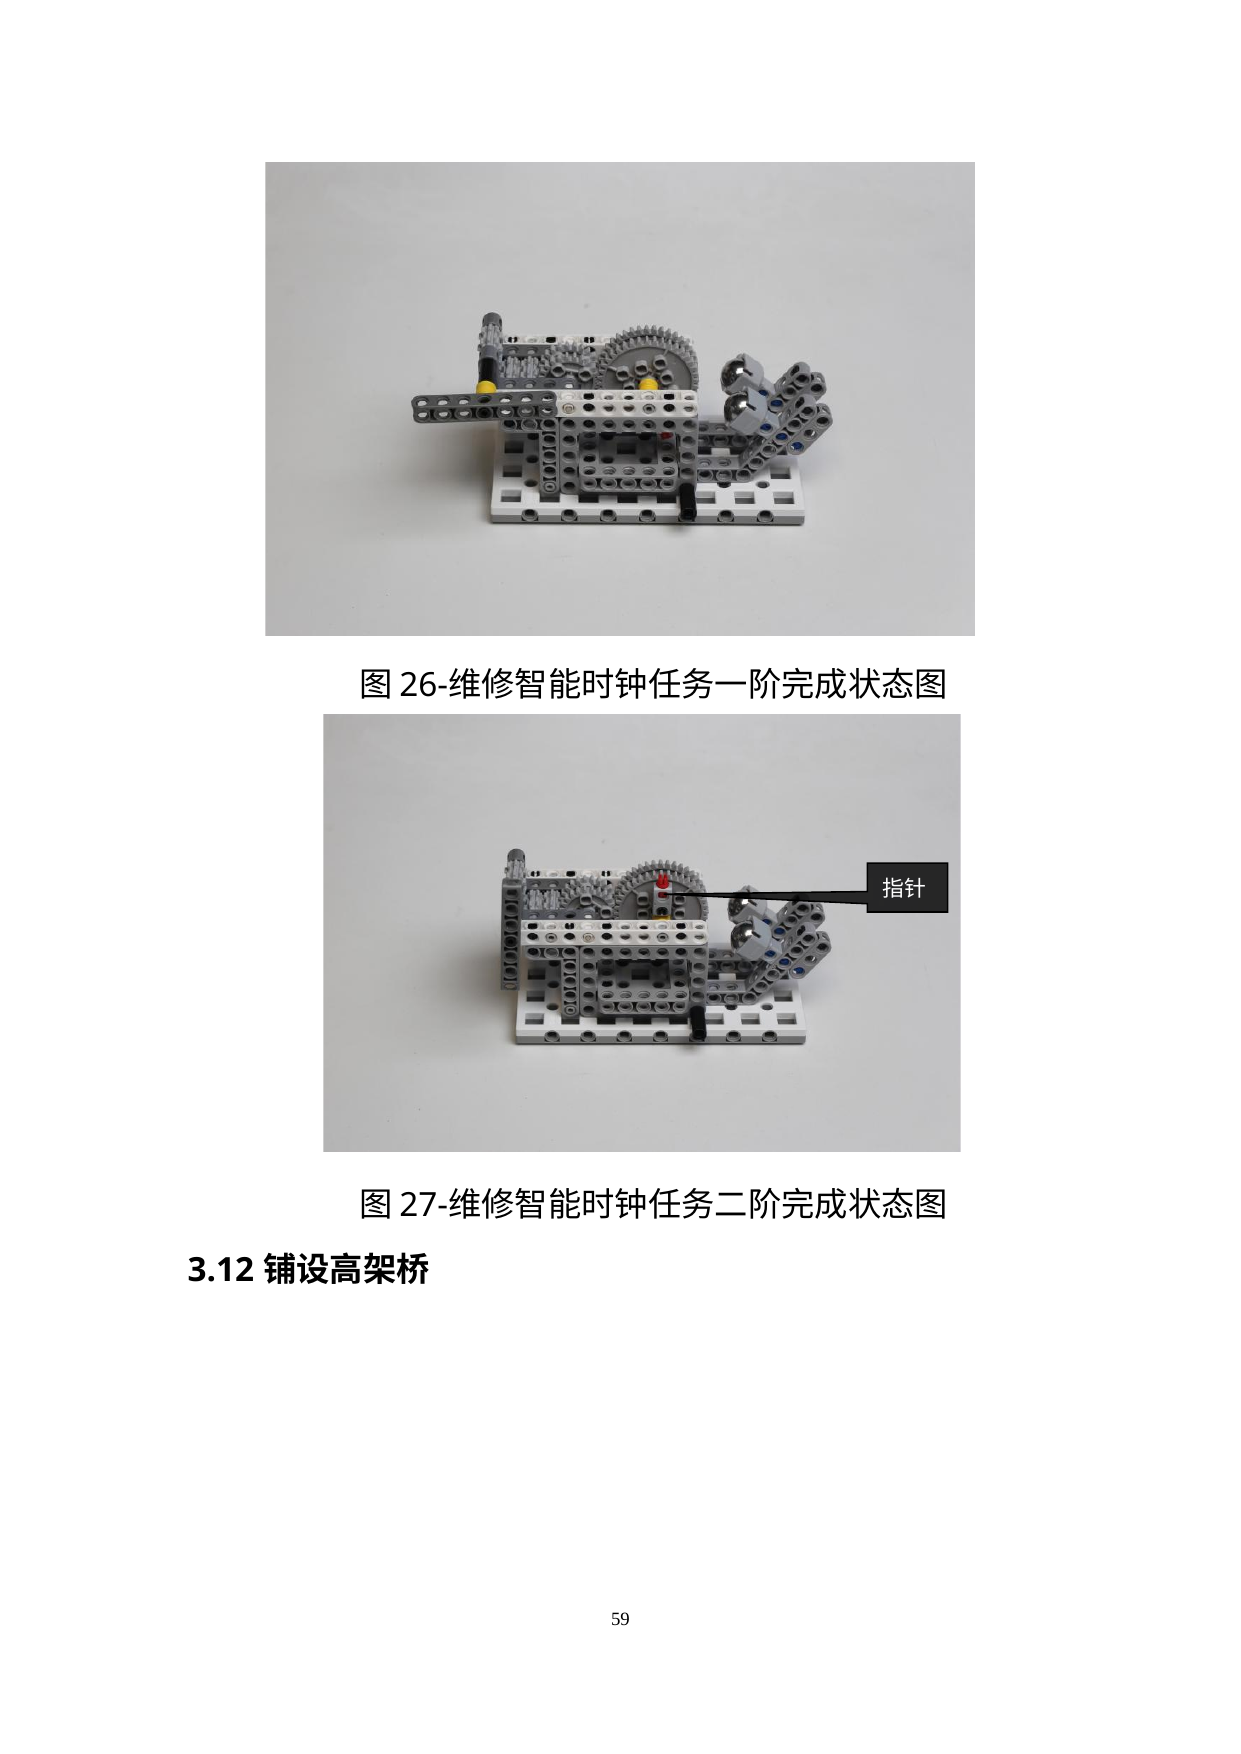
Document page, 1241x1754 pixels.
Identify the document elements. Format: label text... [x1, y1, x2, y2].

text 图26-维修智能时钟任务一阶完成状态图 [187, 649, 1053, 714]
text 3.12 铺设高架桥 [187, 1234, 1053, 1299]
text 图27-维修智能时钟任务二阶完成状态图 [187, 1169, 1053, 1234]
picture [323, 714, 961, 1152]
picture [265, 162, 975, 636]
